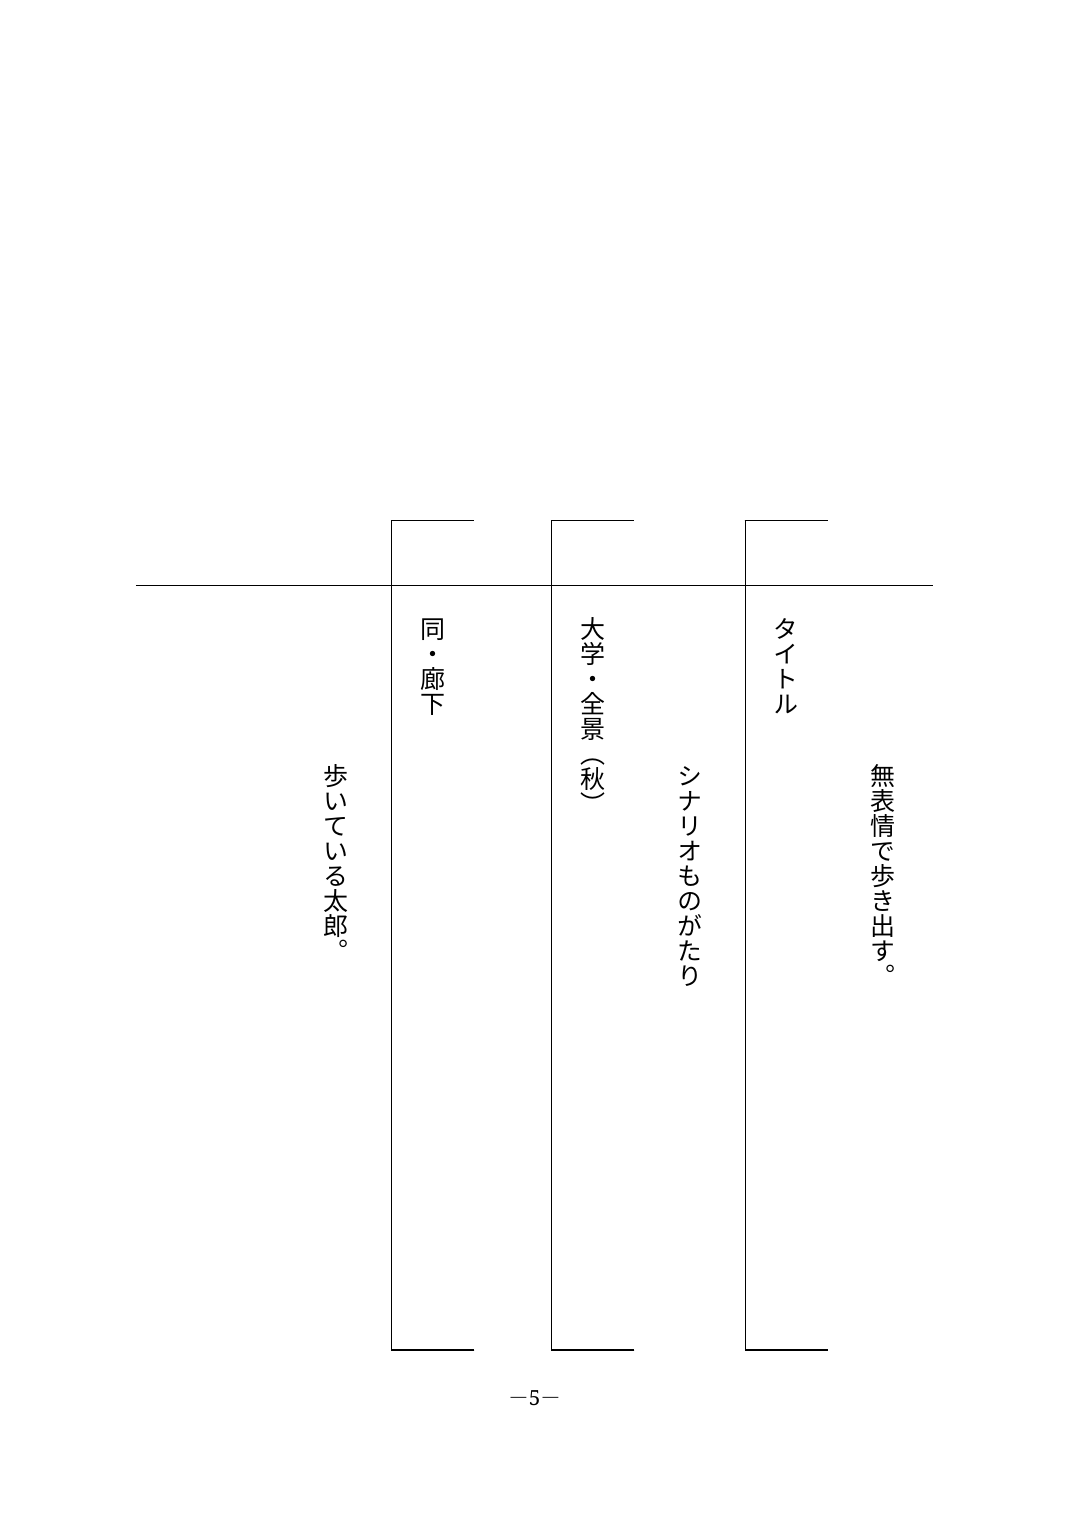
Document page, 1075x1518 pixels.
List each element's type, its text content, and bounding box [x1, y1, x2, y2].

text シナリオものがたり [668, 763, 711, 1351]
text 歩いている太郎。 [314, 763, 358, 1351]
text タイトル [746, 613, 828, 1349]
text 無表情で歩き出す。 [861, 763, 904, 1351]
text 3 大学・全景（秋） [552, 613, 634, 1349]
text 4 同・廊下 [392, 613, 474, 1349]
